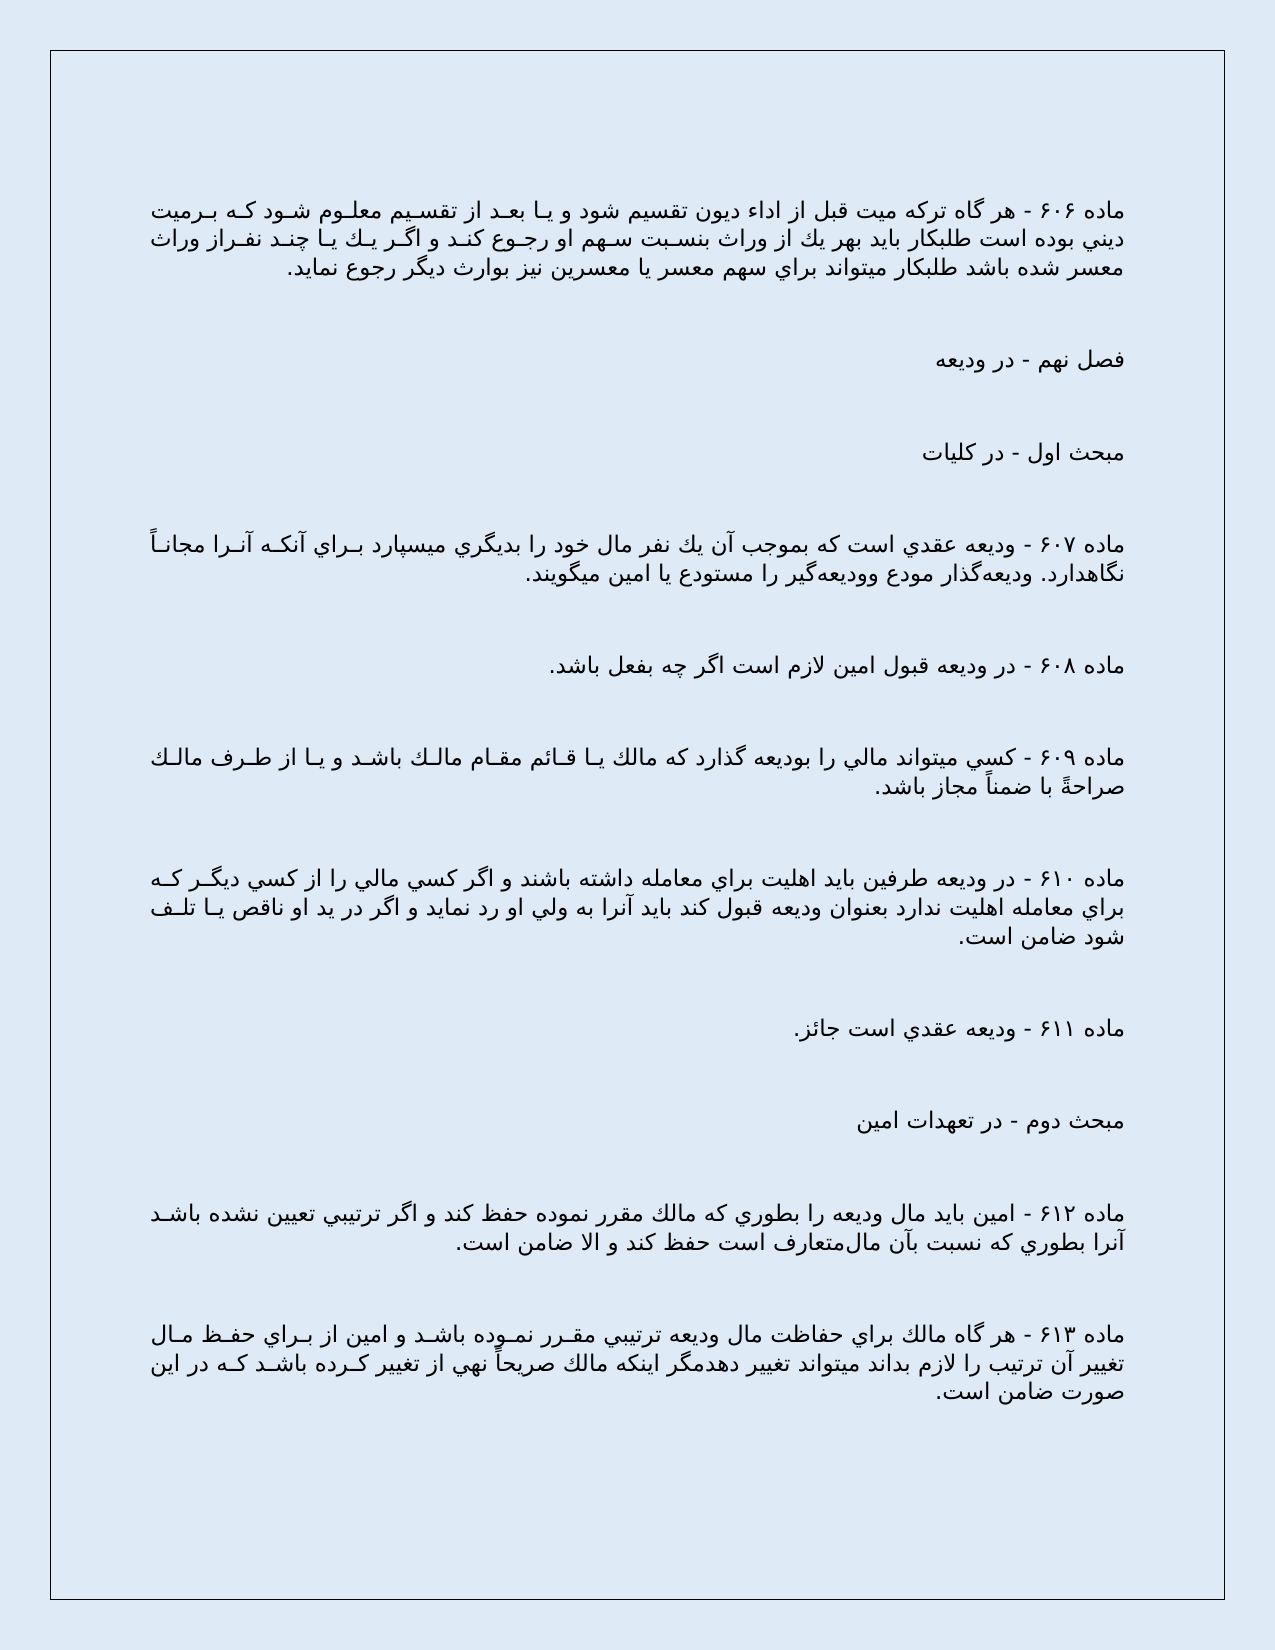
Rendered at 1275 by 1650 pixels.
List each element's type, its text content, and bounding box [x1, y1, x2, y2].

text ماده ۶۱۰ - در وديعه طرفين بايد اهليت براي معامله داشته باشند و اگر كسي مالي را از كسي ديگر كه براي معامله اهليت ندارد بعنوان وديعه ‌قبول كند بايد آنرا به ولي او رد نمايد و اگر در يد او ناقص يا تلف شود ضامن است. [150, 866, 1125, 950]
text ماده ۶۰۹ - كسي ميتواند مالي را بوديعه گذارد كه مالك يا قائم مقام مالك باشد و يا از طرف مالك صراحةً با ضمناً مجاز باشد. [150, 744, 1125, 800]
text مبحث اول - در كليات [150, 439, 1125, 466]
text فصل نهم - در وديعه [150, 347, 1125, 373]
text ماده ۶۱۱ - وديعه عقدي است جائز. [150, 1015, 1125, 1042]
text ماده ۶۱۲ - امين بايد مال وديعه را بطوري كه مالك مقرر نموده حفظ كند و اگر ترتيبي تعيين نشده باشد آنرا بطوري كه نسبت بآن مال‌متعارف است حفظ كند و الا ضامن است. [150, 1200, 1125, 1255]
text ماده ۶۰۸ - در وديعه قبول امين لازم است اگر چه بفعل باشد. [150, 652, 1125, 679]
text ماده ۶۰۶ - هر گاه تركه ميت قبل از اداء ديون تقسيم شود و يا بعد از تقسيم معلوم شود كه برميت ديني بوده است طلبكار بايد بهر يك از وراث بنسبت سهم او رجوع كند و اگر يك يا چند نفراز وراث معسر شده باشد طلبكار ميتواند براي سهم معسر يا معسرين نيز بوارث ديگر رجوع نمايد. [150, 197, 1125, 281]
text ماده ۶۱۳ - هر گاه مالك براي حفاظت مال وديعه ترتيبي مقرر نموده باشد و امين از براي حفظ مال تغيير آن ترتيب را لازم بداند ميتواند تغيير دهد‌مگر اينكه مالك صريحاً نهي از تغيير كرده باشد كه در اين صورت ضامن است. [150, 1321, 1125, 1405]
text ماده ۶۰۷ - وديعه عقدي است كه بموجب آن يك نفر مال خود را بديگري ميسپارد براي آنكه آنرا مجاناً نگاهدارد. وديعه‌گذار مودع و‌وديعه‌گير را مستودع يا امين ميگويند. [150, 531, 1125, 587]
text مبحث دوم - در تعهدات امين [150, 1108, 1125, 1134]
